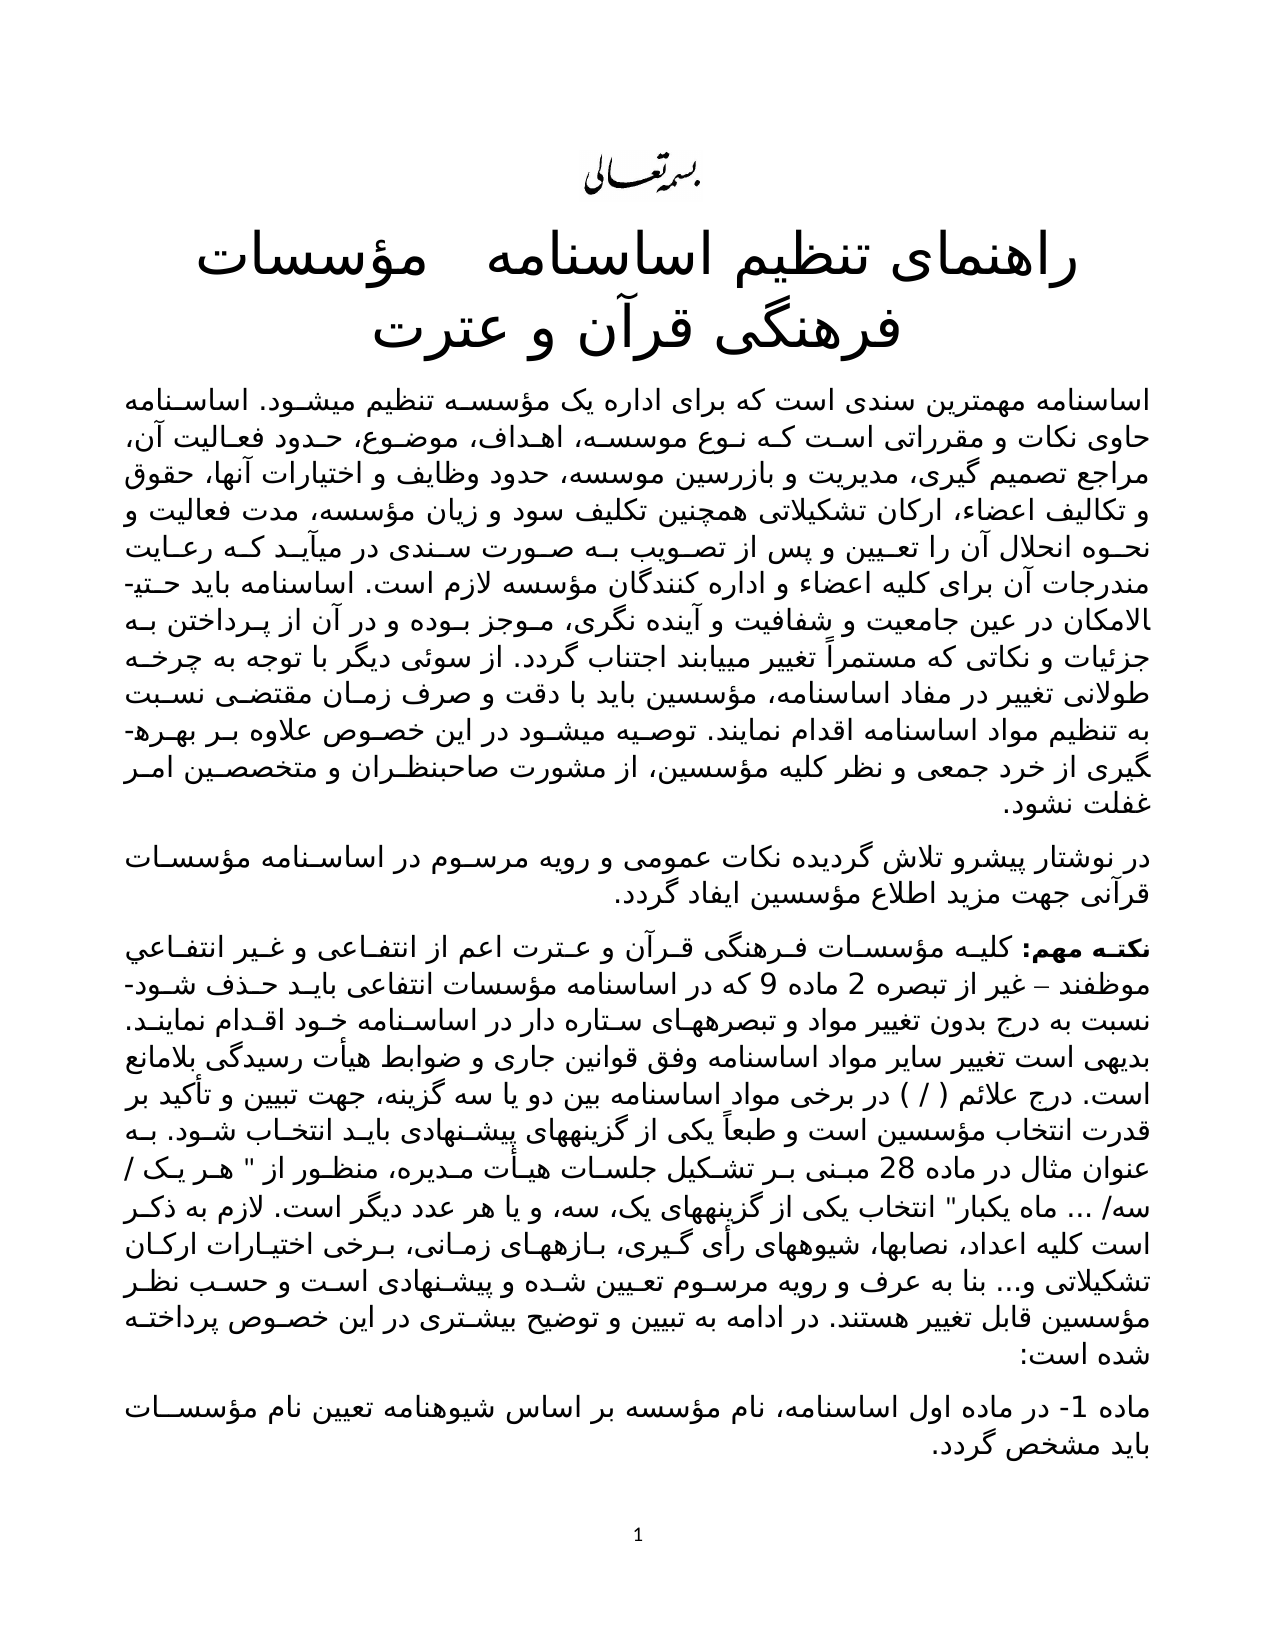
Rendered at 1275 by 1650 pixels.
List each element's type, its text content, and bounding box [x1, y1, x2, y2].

picture [578, 150, 703, 202]
text اساسنامه مهمترین سندی است که برای اداره یک مؤسسه تنظیم میشود. اساسنامه حاوی نکات و مقرراتی است که نوع موسسه، اهداف، موضوع، حدود فعالیت آن، مراجع تصمیم گیری، مدیریت و بازرسين موسسه، حدود وظایف و اختیارات آنها، حقوق و تکالیف اعضاء، ارکان تشکیلاتی همچنین تکلیف سود و زیان مؤسسه، مدت فعاليت و نحوه انحلال آن را تعیین و پس از تصویب به صورت سندی در میآید که رعایت مندرجات آن برای کلیه اعضاء و اداره کنندگان مؤسسه لازم است. اساسنامه باید حتیالامکان در عین جامعیت و شفافیت و آینده نگری، موجز بوده و در آن از پرداختن به جزئیات و نکاتی که مستمراً تغییر مییابند اجتناب گردد. از سوئی دیگر با توجه به چرخه طولانی تغییر در مفاد اساسنامه، مؤسسین باید با دقت و صرف زمان مقتضی نسبت به تنظیم مواد اساسنامه اقدام نمایند. توصیه میشود در این خصوص علاوه بر بهرهگیری از خرد جمعی و نظر کلیه مؤسسین، از مشورت صاحبنظران و متخصصین امر غفلت نشود. [124, 383, 1151, 821]
text در نوشتار پیشرو تلاش گردیده نکات عمومی و رویه مرسوم در اساسنامه مؤسسات قرآنی جهت مزید اطلاع مؤسسین ایفاد گردد. [124, 840, 1151, 911]
text ماده 1- در ماده اول اساسنامه، نام مؤسسه بر اساس شیوهنامه تعیین نام مؤسسات باید مشخص گردد. [124, 1391, 1151, 1461]
text راهنمای تنظیم اساسنامه مؤسسات فرهنگی قرآن و عترت [124, 220, 1151, 361]
text نکته مهم: کليه مؤسسات فرهنگی قرآن و عترت اعم از انتفاعی و غير انتفاعي موظفند – غیر از تبصره 2 ماده 9 که در اساسنامه مؤسسات انتفاعی باید حذف شود- نسبت به درج بدون تغيير مواد و تبصرههای ستاره دار در اساسنامه خود اقدام نمایند. بدیهی است تغییر سایر مواد اساسنامه وفق قوانین جاری و ضوابط هیأت رسیدگی بلامانع است. درج علائم ( / ) در برخی مواد اساسنامه بین دو یا سه گزینه، جهت تبیین و تأکید بر قدرت انتخاب مؤسسین است و طبعاً یکی از گزینههای پیشنهادی باید انتخاب شود. به عنوان مثال در ماده 28 مبنی بر تشکیل جلسات هیأت مدیره، منظور از " هر یک / سه/ ... ماه یکبار" انتخاب یکی از گزینههای یک، سه، و یا هر عدد دیگر است. لازم به ذکر است کلیه اعداد، نصابها، شیوههای رأی گیری، بازههای زمانی، برخی اختیارات ارکان تشکیلاتی و... بنا به عرف و رویه مرسوم تعیین شده و پیشنهادی است و حسب نظر مؤسسین قابل تغییر هستند. در ادامه به تبیین و توضیح بیشتری در این خصوص پرداخته شده است: [124, 930, 1151, 1371]
